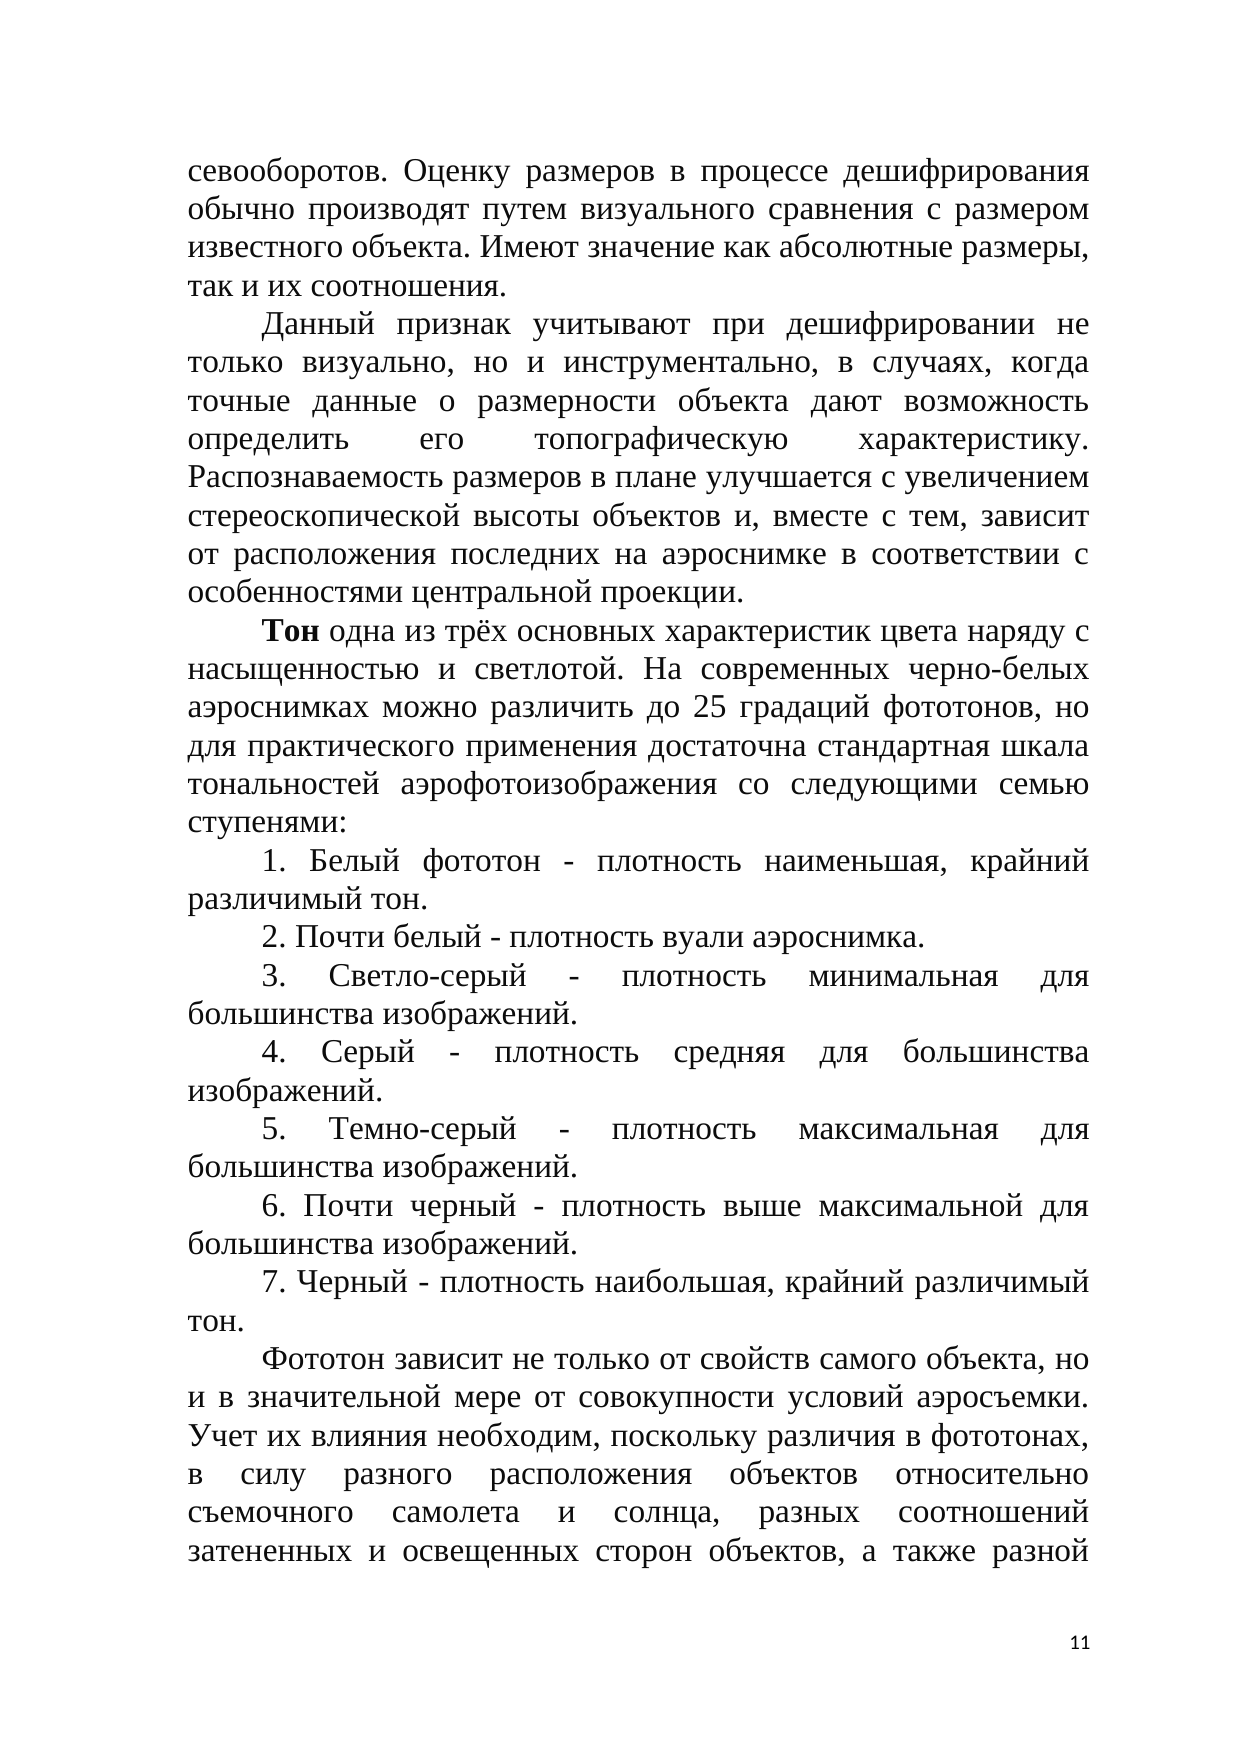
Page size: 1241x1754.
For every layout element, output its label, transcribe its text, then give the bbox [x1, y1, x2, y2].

text 3. Светло-серый - плотность минимальная для большинства изображений. [187, 955, 1090, 1032]
text 1. Белый фототон - плотность наименьшая, крайний различимый тон. [187, 840, 1090, 917]
text 5. Темно-серый - плотность максимальная для большинства изображений. [187, 1108, 1090, 1185]
text 2. Почти белый - плотность вуали аэроснимка. [187, 917, 1090, 955]
text 4. Серый - плотность средняя для большинства изображений. [187, 1032, 1090, 1108]
text Тон одна из трёх основных характеристик цвета наряду с насыщенностью и светлотой. На современных черно-белых аэроснимках можно различить до 25 градаций фототонов, но для практического применения достаточна стандартная шкала тональностей аэрофотоизображения со следующими семью ступенями: [187, 610, 1090, 840]
text 6. Почти черный - плотность выше максимальной для большинства изображений. [187, 1185, 1090, 1262]
text Данный признак учитывают при дешифрировании не только визуально, но и инструментально, в случаях, когда точные данные о размерности объекта дают возможность определить его топографическую характеристику. Распознаваемость размеров в плане улучшается с увеличением стереоскопической высоты объектов и, вместе с тем, зависит от расположения последних на аэроснимке в соответствии с особенностями центральной проекции. [187, 303, 1090, 610]
text 7. Черный - плотность наибольшая, крайний различимый тон. [187, 1262, 1090, 1338]
